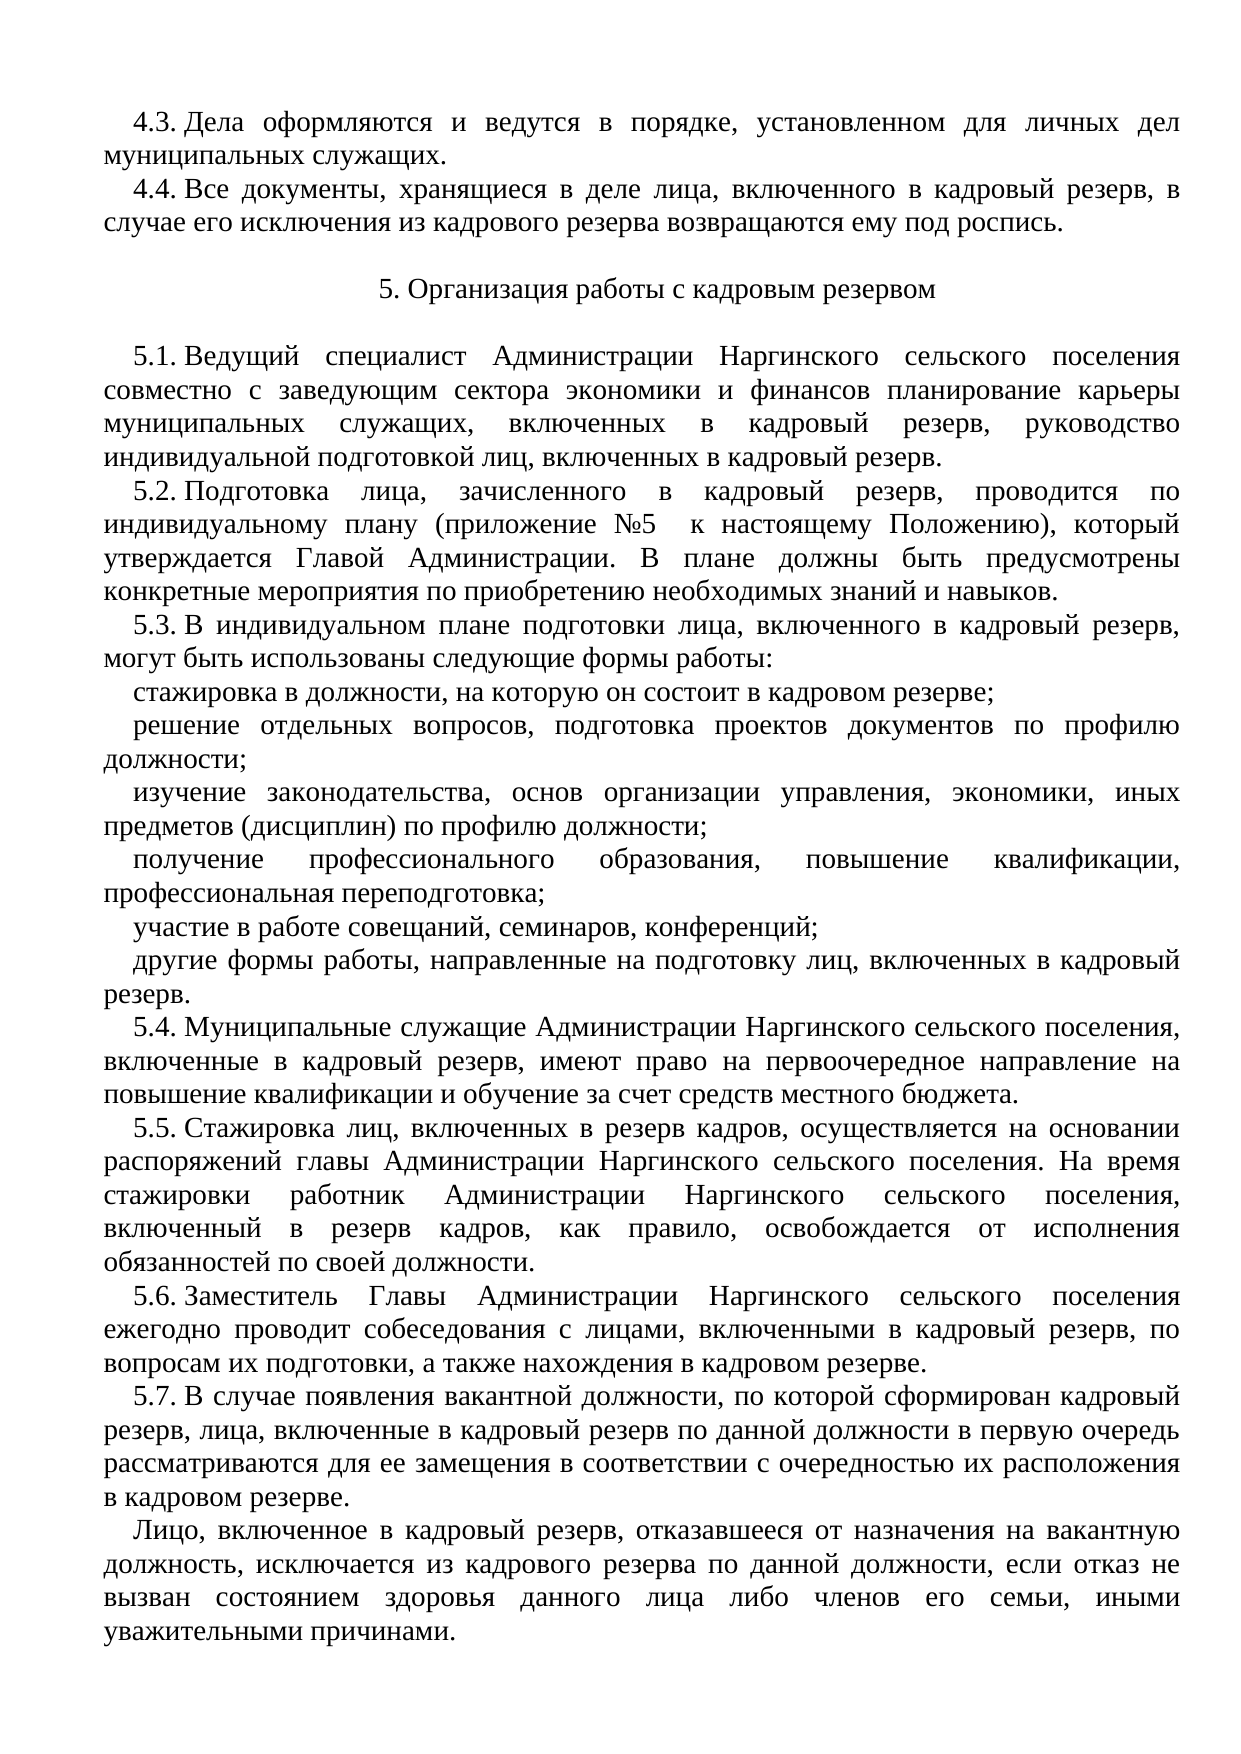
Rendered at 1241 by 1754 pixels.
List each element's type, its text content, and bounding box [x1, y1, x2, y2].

text 5.4. Муниципальные служащие Администрации Наргинского сельского поселения, включенные в кадровый резерв, имеют право на первоочередное направление на повышение квалификации и обучение за счет средств местного бюджета. [103, 1009, 1181, 1110]
text стажировка в должности, на которую он состоит в кадровом резерве; [103, 674, 1181, 707]
text 5.3. В индивидуальном плане подготовки лица, включенного в кадровый резерв, могут быть использованы следующие формы работы: [103, 607, 1181, 674]
text 5.2. Подготовка лица, зачисленного в кадровый резерв, проводится по индивидуальному плану (приложение №5 к настоящему Положению), который утверждается Главой Администрации. В плане должны быть предусмотрены конкретные мероприятия по приобретению необходимых знаний и навыков. [103, 473, 1181, 607]
text участие в работе совещаний, семинаров, конференций; [103, 909, 1181, 942]
text получение профессионального образования, повышение квалификации, профессиональная переподготовка; [103, 842, 1181, 909]
text изучение законодательства, основ организации управления, экономики, иных предметов (дисциплин) по профилю должности; [103, 774, 1181, 842]
text другие формы работы, направленные на подготовку лиц, включенных в кадровый резерв. [103, 942, 1181, 1009]
text 4.4. Все документы, хранящиеся в деле лица, включенного в кадровый резерв, в случае его исключения из кадрового резерва возвращаются ему под роспись. [103, 171, 1181, 238]
text 4.3. Дела оформляются и ведутся в порядке, установленном для личных дел муниципальных служащих. [103, 104, 1181, 171]
text Лицо, включенное в кадровый резерв, отказавшееся от назначения на вакантную должность, исключается из кадрового резерва по данной должности, если отказ не вызван состоянием здоровья данного лица либо членов его семьи, иными уважительными причинами. [103, 1512, 1181, 1647]
text 5.5. Стажировка лиц, включенных в резерв кадров, осуществляется на основании распоряжений главы Администрации Наргинского сельского поселения. На время стажировки работник Администрации Наргинского сельского поселения, включенный в резерв кадров, как правило, освобождается от исполнения обязанностей по своей должности. [103, 1110, 1181, 1278]
text 5.7. В случае появления вакантной должности, по которой сформирован кадровый резерв, лица, включенные в кадровый резерв по данной должности в первую очередь рассматриваются для ее замещения в соответствии с очередностью их расположения в кадровом резерве. [103, 1378, 1181, 1512]
text решение отдельных вопросов, подготовка проектов документов по профилю должности; [103, 707, 1181, 774]
text 5.1. Ведущий специалист Администрации Наргинского сельского поселения совместно с заведующим сектора экономики и финансов планирование карьеры муниципальных служащих, включенных в кадровый резерв, руководство индивидуальной подготовкой лиц, включенных в кадровый резерв. [103, 338, 1181, 473]
text 5. Организация работы с кадровым резервом [103, 271, 1181, 305]
text 5.6. Заместитель Главы Администрации Наргинского сельского поселения ежегодно проводит собеседования с лицами, включенными в кадровый резерв, по вопросам их подготовки, а также нахождения в кадровом резерве. [103, 1278, 1181, 1378]
